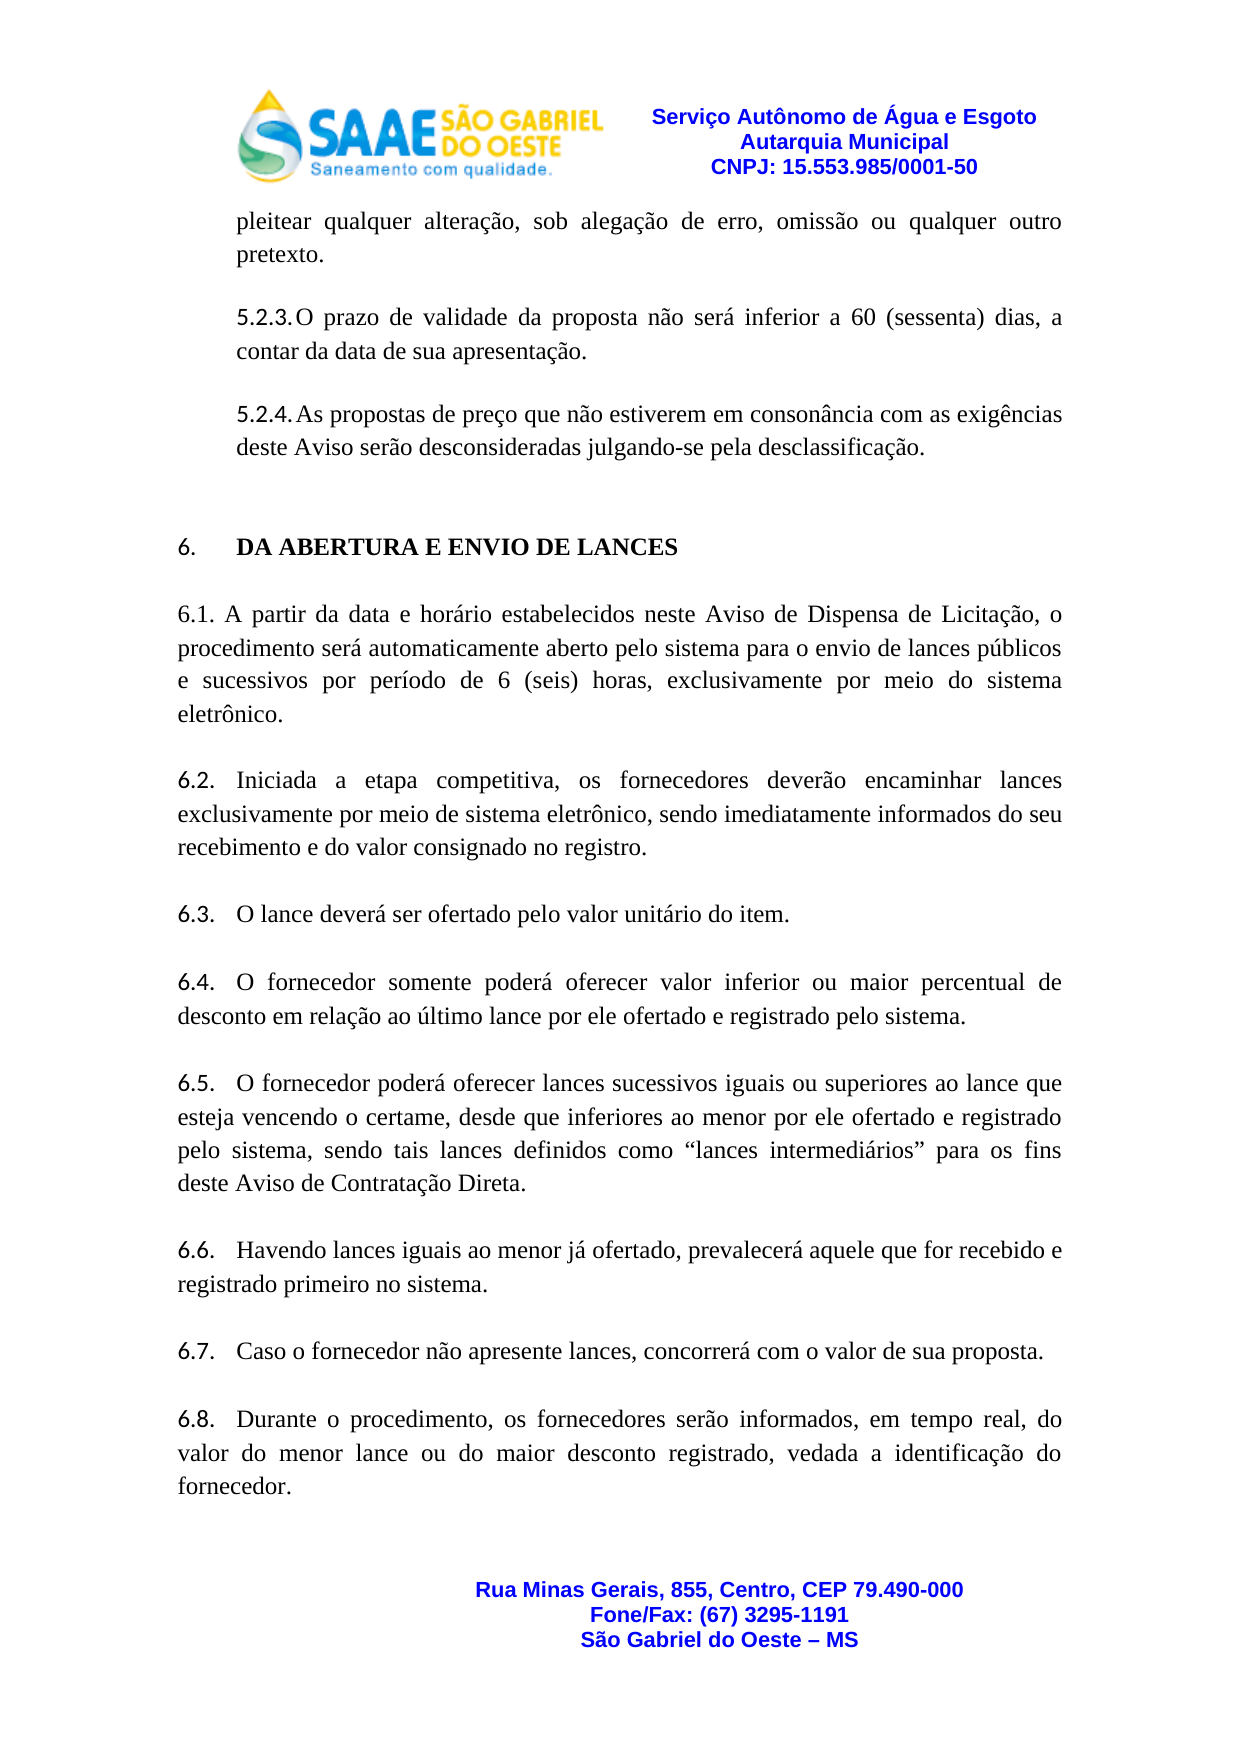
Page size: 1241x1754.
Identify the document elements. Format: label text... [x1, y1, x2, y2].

list DA ABERTURA E ENVIO DE LANCES [177, 532, 1063, 562]
list Caso o fornecedor não apresente lances, concorrerá com o valor de sua proposta. [177, 1335, 1063, 1366]
list O lance deverá ser ofertado pelo valor unitário do item. [177, 898, 1063, 929]
list O fornecedor poderá oferecer lances sucessivos iguais ou superiores ao lance que esteja vencendo o certame, desde que inferiores ao menor por ele ofertado e registrado pelo sistema, sendo tais lances definidos como “lances intermediários” para os fins deste Aviso de Contratação Direta. [177, 1067, 1063, 1197]
list Durante o procedimento, os fornecedores serão informados, em tempo real, do valor do menor lance ou do maior desconto registrado, vedada a identificação do fornecedor. [177, 1403, 1063, 1500]
text 6.1. A partir da data e horário estabelecidos neste Aviso de Dispensa de Licitação, o procedimento será automaticamente aberto pelo sistema para o envio de lances públicos e sucessivos por período de 6 (seis) horas, exclusivamente por meio do sistema eletrônico. [177, 599, 1063, 727]
list Havendo lances iguais ao menor já ofertado, prevalecerá aquele que for recebido e registrado primeiro no sistema. [177, 1234, 1063, 1298]
picture [229, 80, 614, 188]
list O prazo de validade da proposta não será inferior a 60 (sessenta) dias, a contar da data de sua apresentação. [236, 301, 1063, 365]
list Iniciada a etapa competitiva, os fornecedores deverão encaminhar lances exclusivamente por meio de sistema eletrônico, sendo imediatamente informados do seu recebimento e do valor consignado no registro. [177, 765, 1063, 861]
list O fornecedor somente poderá oferecer valor inferior ou maior percentual de desconto em relação ao último lance por ele ofertado e registrado pelo sistema. [177, 967, 1063, 1030]
list As propostas de preço que não estiverem em consonância com as exigências deste Aviso serão desconsideradas julgando-se pela desclassificação. [236, 398, 1063, 461]
